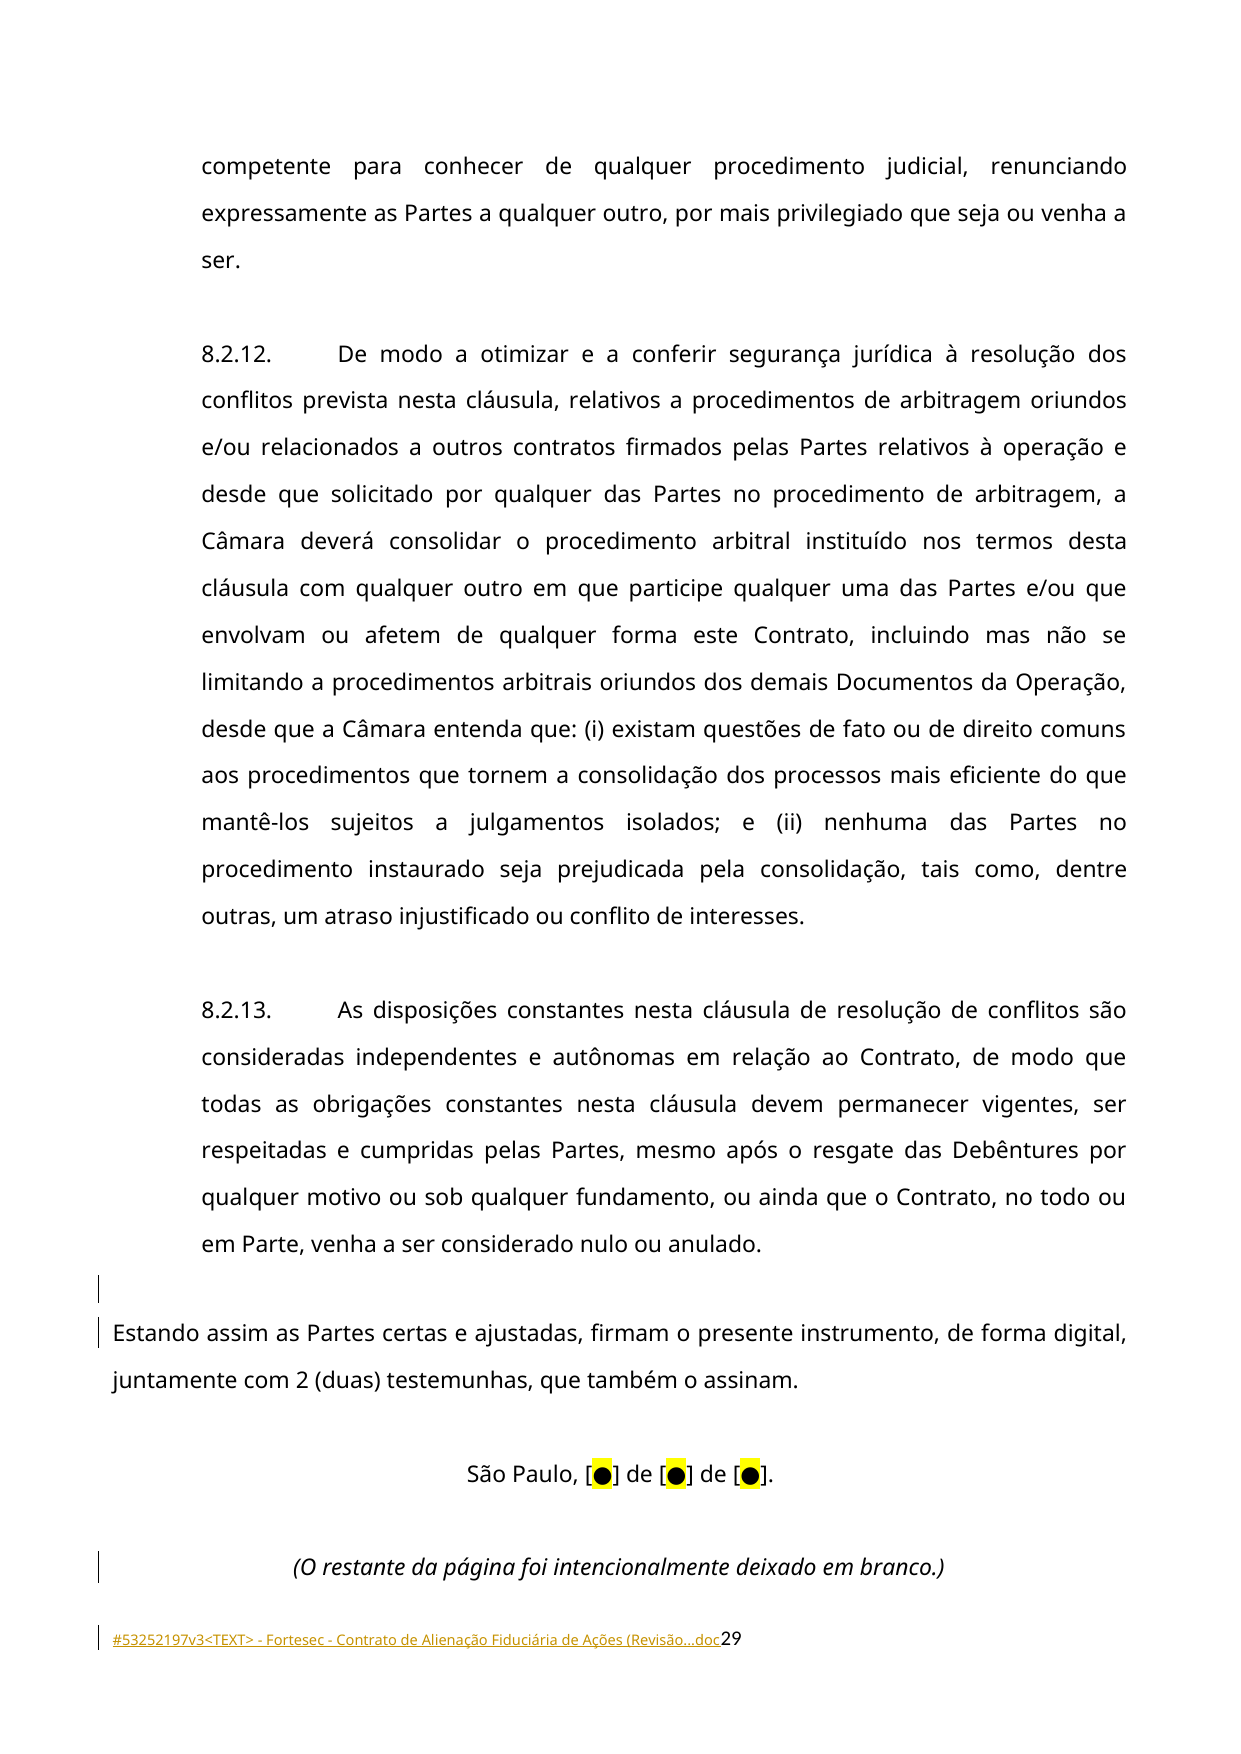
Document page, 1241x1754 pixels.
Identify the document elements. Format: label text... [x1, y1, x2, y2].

text São Paulo, [●] de [●] de [●]. [112, 1458, 592, 1489]
text 8.2.12. De modo a otimizar e a conferir segurança jurídica à resolução dos conflitos prevista nesta cláusula, relativos a procedimentos de arbitragem oriundos e/ou relacionados a outros contratos firmados pelas Partes relativos à operação e desde que solicitado por qualquer das Partes no procedimento de arbitragem, a Câmara deverá consolidar o procedimento arbitral instituído nos termos desta cláusula com qualquer outro em que participe qualquer uma das Partes e/ou que envolvam ou afetem de qualquer forma este Contrato, incluindo mas não se limitando a procedimentos arbitrais oriundos dos demais Documentos da Operação, desde que a Câmara entenda que: (i) existam questões de fato ou de direito comuns aos procedimentos que tornem a consolidação dos processos mais eficiente do que mantê-los sujeitos a julgamentos isolados; e (ii) nenhuma das Partes no procedimento instaurado seja prejudicada pela consolidação, tais como, dentre outras, um atraso injustificado ou conflito de interesses. [201, 337, 1128, 931]
text 8.2.13. As disposições constantes nesta cláusula de resolução de conflitos são consideradas independentes e autônomas em relação ao Contrato, de modo que todas as obrigações constantes nesta cláusula devem permanecer vigentes, ser respeitadas e cumpridas pelas Partes, mesmo após o resgate das Debêntures por qualquer motivo ou sob qualquer fundamento, ou ainda que o Contrato, no todo ou em Parte, venha a ser considerado nulo ou anulado. [201, 994, 1128, 1259]
text (O restante da página foi intencionalmente deixado em branco.) [112, 1551, 1128, 1583]
text Estando assim as Partes certas e ajustadas, firmam o presente instrumento, de forma digital, juntamente com 2 (duas) testemunhas, que também o assinam. [112, 1317, 1128, 1395]
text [201, 150, 1128, 275]
text São Paulo, [●] de [●] de [●]. [760, 1458, 1128, 1489]
